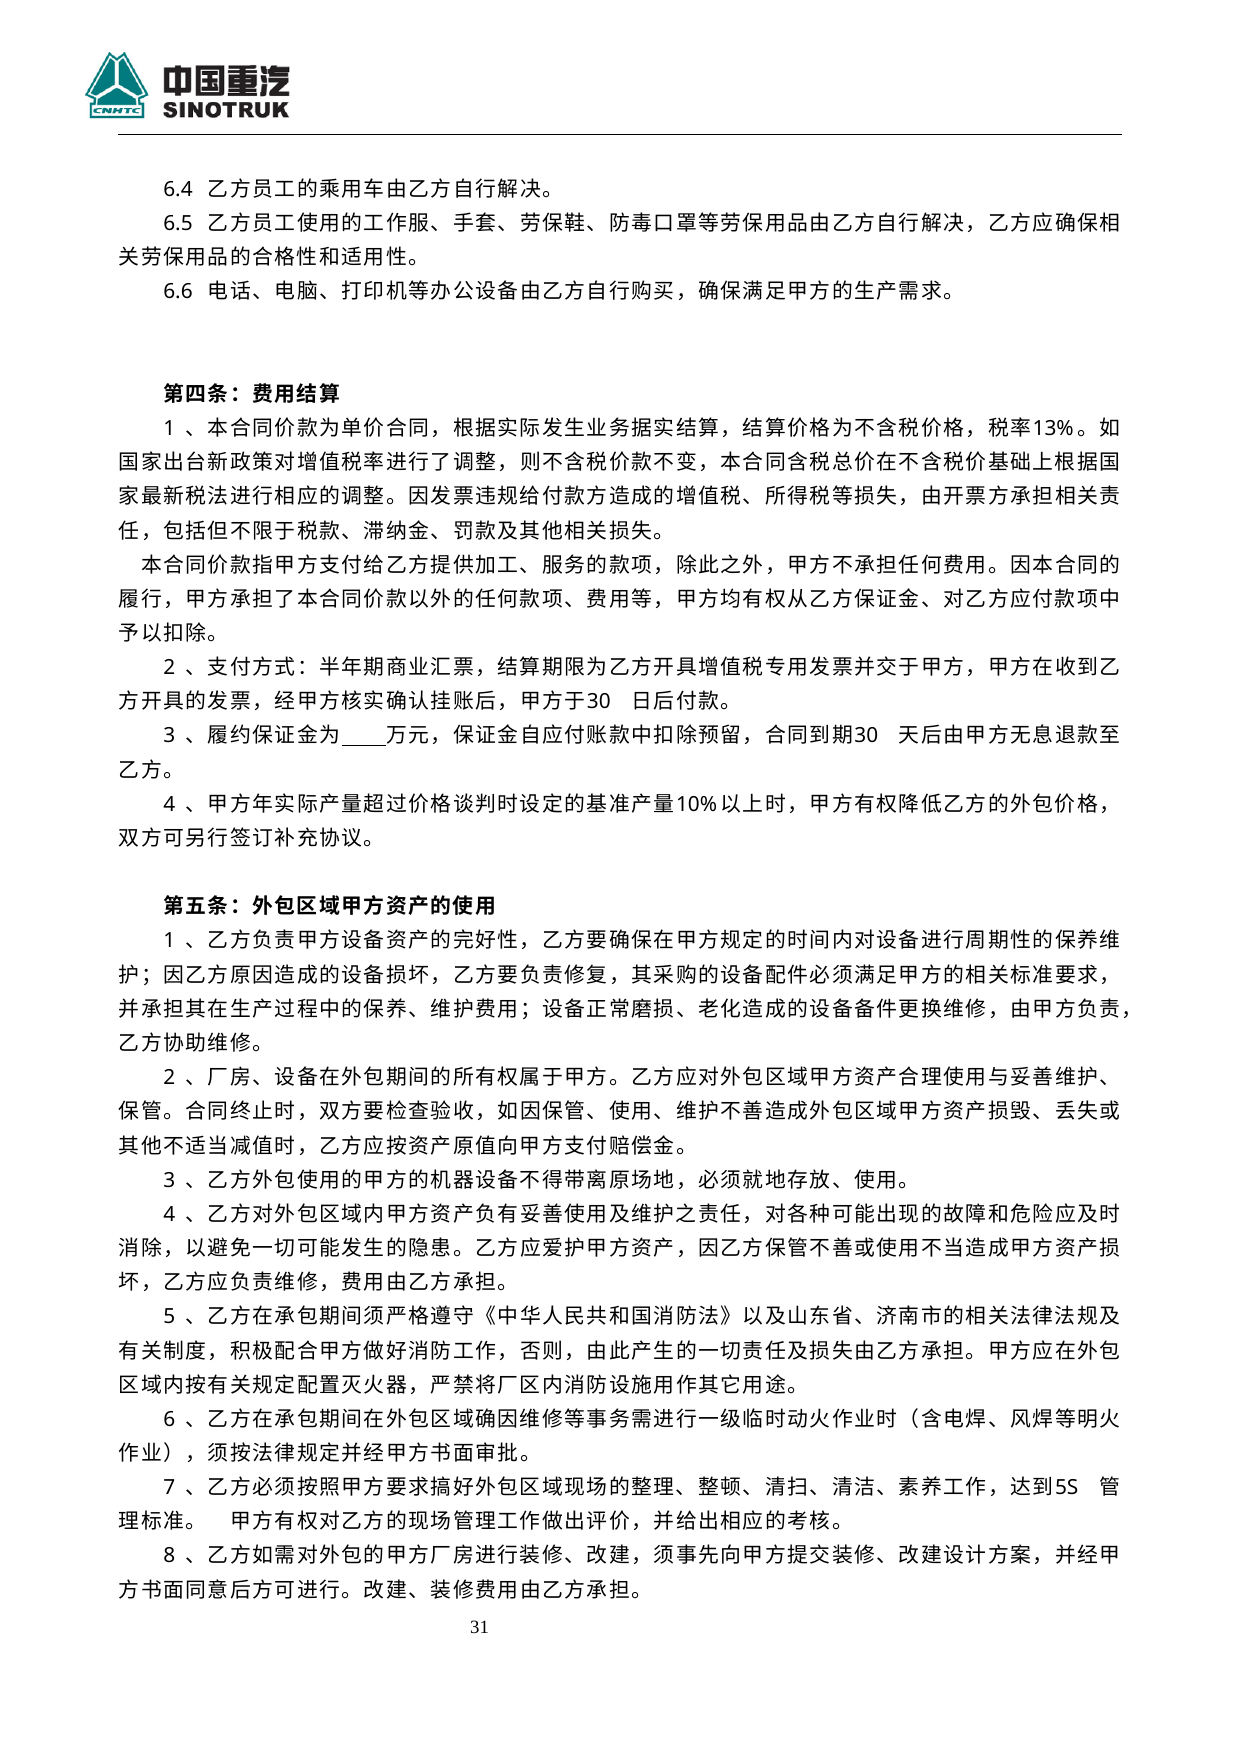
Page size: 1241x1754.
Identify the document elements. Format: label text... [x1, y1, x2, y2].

text 6.6电话、电脑、打印机等办公设备由乙方自行购买，确保满足甲方的生产需求。 [118, 273, 1122, 307]
text 第四条：费用结算 [118, 375, 1122, 409]
text 4、甲方年实际产量超过价格谈判时设定的基准产量10%以上时，甲方有权降低乙方的外包价格，双方可另行签订补充协议。 [118, 785, 1122, 853]
text 6、乙方在承包期间在外包区域确因维修等事务需进行一级临时动火作业时（含电焊、风焊等明火作业），须按法律规定并经甲方书面审批。 [118, 1400, 1122, 1468]
text 3、履约保证金为 万元，保证金自应付账款中扣除预留，合同到期30天后由甲方无息退款至乙方。 [118, 717, 1122, 785]
text 2、厂房、设备在外包期间的所有权属于甲方。乙方应对外包区域甲方资产合理使用与妥善维护、保管。合同终止时，双方要检查验收，如因保管、使用、维护不善造成外包区域甲方资产损毁、丢失或其他不适当减值时，乙方应按资产原值向甲方支付赔偿金。 [118, 1058, 1122, 1161]
text 7、乙方必须按照甲方要求搞好外包区域现场的整理、整顿、清扫、清洁、素养工作，达到5S管理标准。 甲方有权对乙方的现场管理工作做出评价，并给出相应的考核。 [118, 1468, 1122, 1537]
text 第五条：外包区域甲方资产的使用 [118, 888, 1122, 922]
text 2、支付方式：半年期商业汇票，结算期限为乙方开具增值税专用发票并交于甲方，甲方在收到乙方开具的发票，经甲方核实确认挂账后，甲方于30日后付款。 [118, 648, 1122, 717]
text 8、乙方如需对外包的甲方厂房进行装修、改建，须事先向甲方提交装修、改建设计方案，并经甲方书面同意后方可进行。改建、装修费用由乙方承担。 [118, 1537, 1122, 1605]
text 6.4乙方员工的乘用车由乙方自行解决。 [118, 170, 1122, 204]
text 3、乙方外包使用的甲方的机器设备不得带离原场地，必须就地存放、使用。 [118, 1161, 1122, 1195]
text 6.5乙方员工使用的工作服、手套、劳保鞋、防毒口罩等劳保用品由乙方自行解决，乙方应确保相关劳保用品的合格性和适用性。 [118, 204, 1122, 273]
text 1、乙方负责甲方设备资产的完好性，乙方要确保在甲方规定的时间内对设备进行周期性的保养维护；因乙方原因造成的设备损坏，乙方要负责修复，其采购的设备配件必须满足甲方的相关标准要求，并承担其在生产过程中的保养、维护费用；设备正常磨损、老化造成的设备备件更换维修，由甲方负责，乙方协助维修。 [118, 922, 1122, 1058]
picture [84, 52, 291, 119]
list 本合同价款为单价合同，根据实际发生业务据实结算，结算价格为不含税价格，税率13%。如国家出台新政策对增值税率进行了调整，则不含税价款不变，本合同含税总价在不含税价基础上根据国家最新税法进行相应的调整。因发票违规给付款方造成的增值税、所得税等损失，由开票方承担相关责任，包括但不限于税款、滞纳金、罚款及其他相关损失。 [118, 409, 1122, 546]
text 4、乙方对外包区域内甲方资产负有妥善使用及维护之责任，对各种可能出现的故障和危险应及时消除，以避免一切可能发生的隐患。乙方应爱护甲方资产，因乙方保管不善或使用不当造成甲方资产损坏，乙方应负责维修，费用由乙方承担。 [118, 1195, 1122, 1298]
text 5、乙方在承包期间须严格遵守《中华人民共和国消防法》以及山东省、济南市的相关法律法规及有关制度，积极配合甲方做好消防工作，否则，由此产生的一切责任及损失由乙方承担。甲方应在外包区域内按有关规定配置灭火器，严禁将厂区内消防设施用作其它用途。 [118, 1298, 1122, 1400]
list 本合同价款指甲方支付给乙方提供加工、服务的款项，除此之外，甲方不承担任何费用。因本合同的履行，甲方承担了本合同价款以外的任何款项、费用等，甲方均有权从乙方保证金、对乙方应付款项中予以扣除。 [118, 546, 1122, 648]
